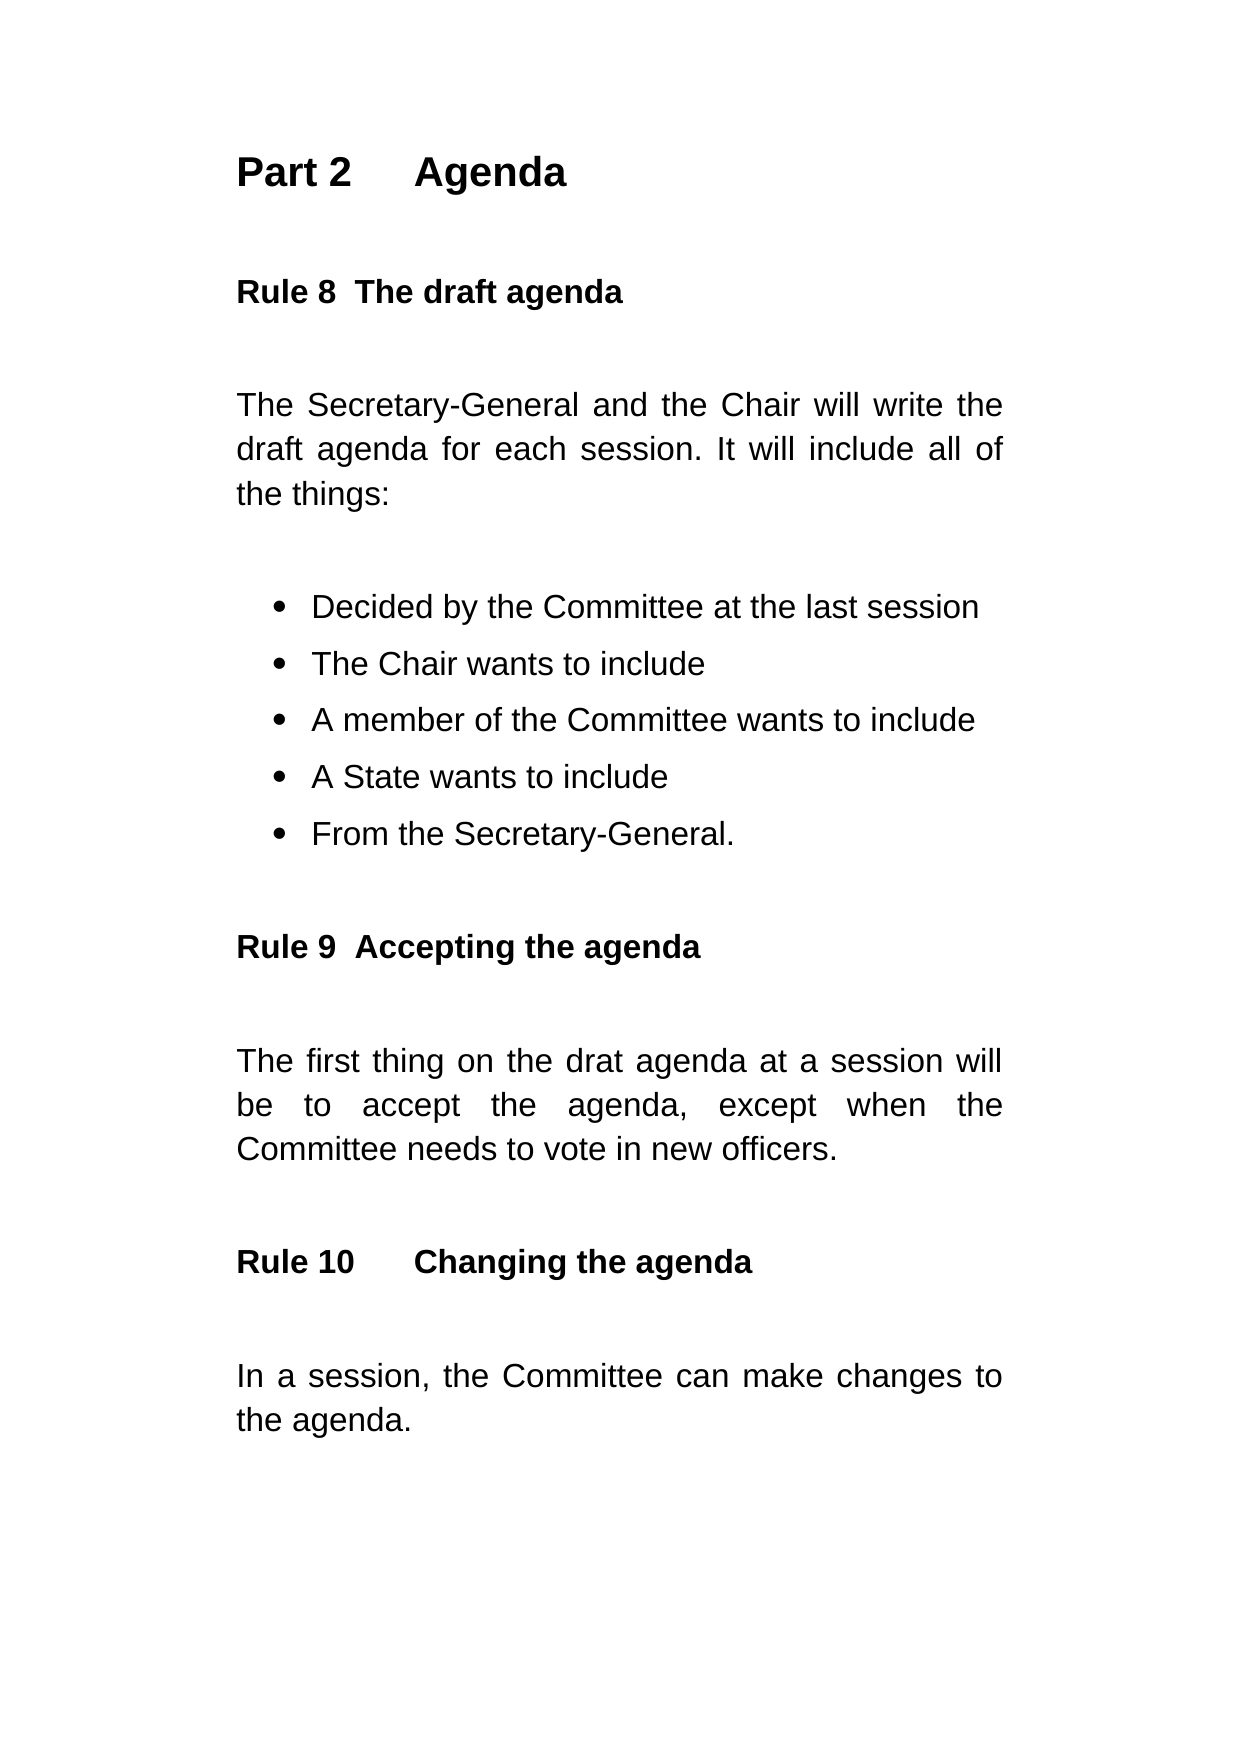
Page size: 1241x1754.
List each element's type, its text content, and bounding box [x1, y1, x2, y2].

text The first thing on the drat agenda at a session will be to accept the agenda, except when the Committee needs to vote in new officers. [236, 1041, 1004, 1168]
text Rule 8 The draft agenda [236, 272, 1004, 310]
text Rule 10 Changing the agenda [236, 1242, 1004, 1281]
list A member of the Committee wants to include [274, 701, 1004, 739]
text In a session, the Committee can make changes to the agenda. [236, 1356, 1004, 1438]
list The Chair wants to include [274, 644, 1004, 682]
list From the Secretary-General. [274, 814, 1004, 853]
text Rule 9 Accepting the agenda [236, 927, 1004, 966]
list A State wants to include [274, 757, 1004, 796]
text Part 2 Agenda [236, 148, 1004, 196]
list Decided by the Committee at the last session [274, 587, 1004, 626]
text The Secretary-General and the Chair will write the draft agenda for each session. It will include all of the things: [236, 385, 1004, 512]
